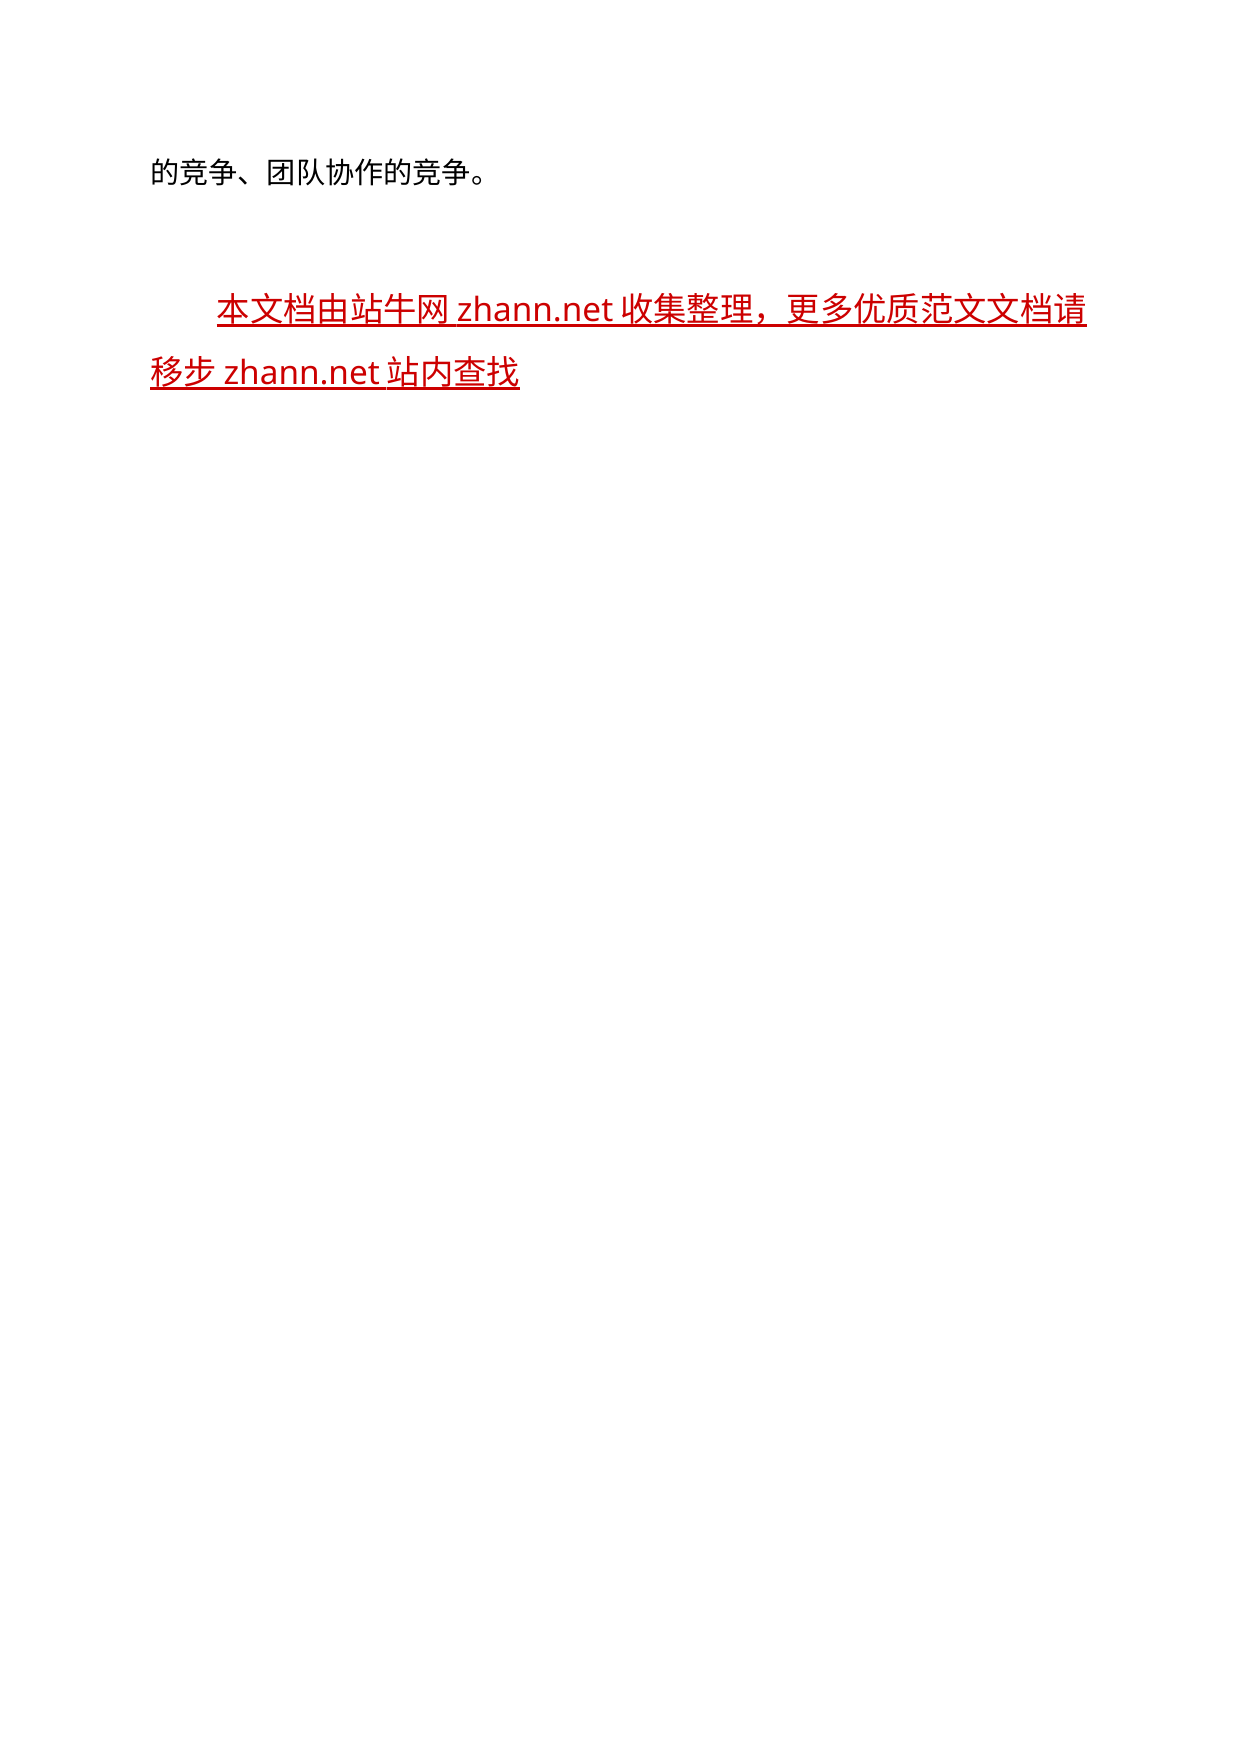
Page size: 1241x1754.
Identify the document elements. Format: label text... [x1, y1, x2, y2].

text 本文档由站牛网zhann.net收集整理，更多优质范文文档请移步zhann.net站内查找 [150, 283, 1090, 394]
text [150, 150, 1090, 192]
